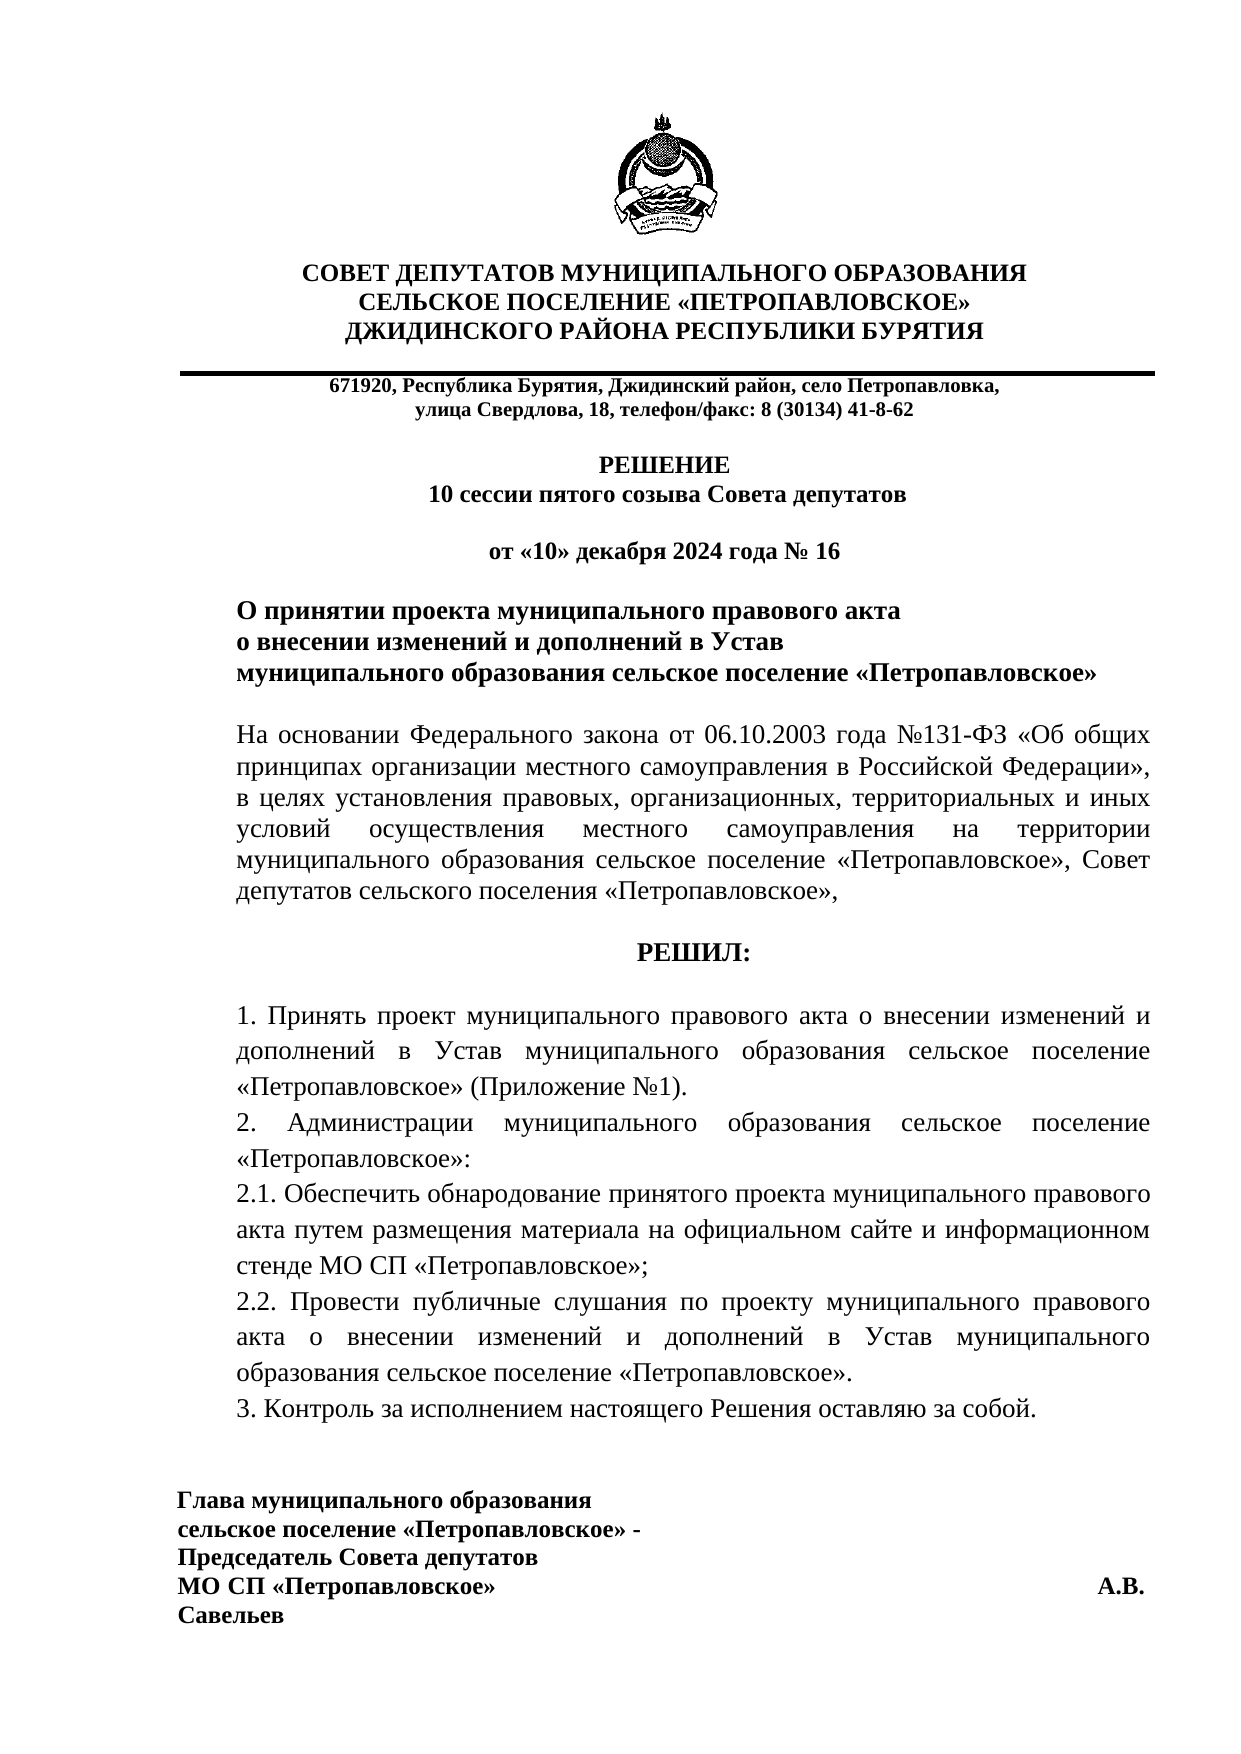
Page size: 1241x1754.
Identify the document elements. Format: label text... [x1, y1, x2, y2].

text РЕШИЛ: [236, 936, 1152, 968]
text 3. Контроль за исполнением настоящего Решения оставляю за собой. [236, 1392, 1152, 1423]
text На основании Федерального закона от 06.10.2003 года №131-ФЗ «Об общих принципах организации местного самоуправления в Российской Федерации», в целях установления правовых, организационных, территориальных и иных условий осуществления местного самоуправления на территории муниципального образования сельское поселение «Петропавловское», Совет депутатов сельского поселения «Петропавловское», [236, 718, 1152, 905]
text от «10» декабря 2024 года № 16 [177, 536, 1152, 565]
text 671920, Республика Бурятия, Джидинский район, село Петропавловка, [177, 373, 1152, 397]
text 10 сессии пятого созыва Совета депутатов [177, 479, 1152, 508]
text Председатель Совета депутатов [177, 1542, 1152, 1571]
picture [564, 93, 763, 259]
text сельское поселение «Петропавловское» - [177, 1514, 1152, 1542]
text МО СП «Петропавловское» А.В. Савельев [177, 1571, 1152, 1629]
text СЕЛЬСКОЕ ПОСЕЛЕНИЕ «ПЕТРОПАВЛОВСКОЕ» [177, 287, 1152, 316]
text 1. Принять проект муниципального правового акта о внесении изменений и дополнений в Устав муниципального образования сельское поселение «Петропавловское» (Приложение №1). [236, 999, 1152, 1101]
text улица Свердлова, 18, телефон/факс: 8 (30134) 41-8-62 [177, 397, 1152, 421]
text 2.1. Обеспечить обнародование принятого проекта муниципального правового акта путем размещения материала на официальном сайте и информационном стенде МО СП «Петропавловское»; [236, 1177, 1152, 1280]
text муниципального образования сельское поселение «Петропавловское» [236, 656, 1152, 687]
text СОВЕТ ДЕПУТАТОВ МУНИЦИПАЛЬНОГО ОБРАЗОВАНИЯ [177, 147, 1152, 287]
text 2.2. Провести публичные слушания по проекту муниципального правового акта о внесении изменений и дополнений в Устав муниципального образования сельское поселение «Петропавловское». [236, 1284, 1152, 1387]
text ДЖИДИНСКОГО РАЙОНА РЕСПУБЛИКИ БУРЯТИЯ [177, 316, 1152, 344]
text Глава муниципального образования [133, 1485, 1178, 1514]
text 2. Администрации муниципального образования сельское поселение «Петропавловское»: [236, 1106, 1152, 1173]
text О принятии проекта муниципального правового акта [236, 594, 1152, 625]
text РЕШЕНИЕ [177, 450, 1152, 479]
text о внесении изменений и дополнений в Устав [236, 625, 1152, 656]
